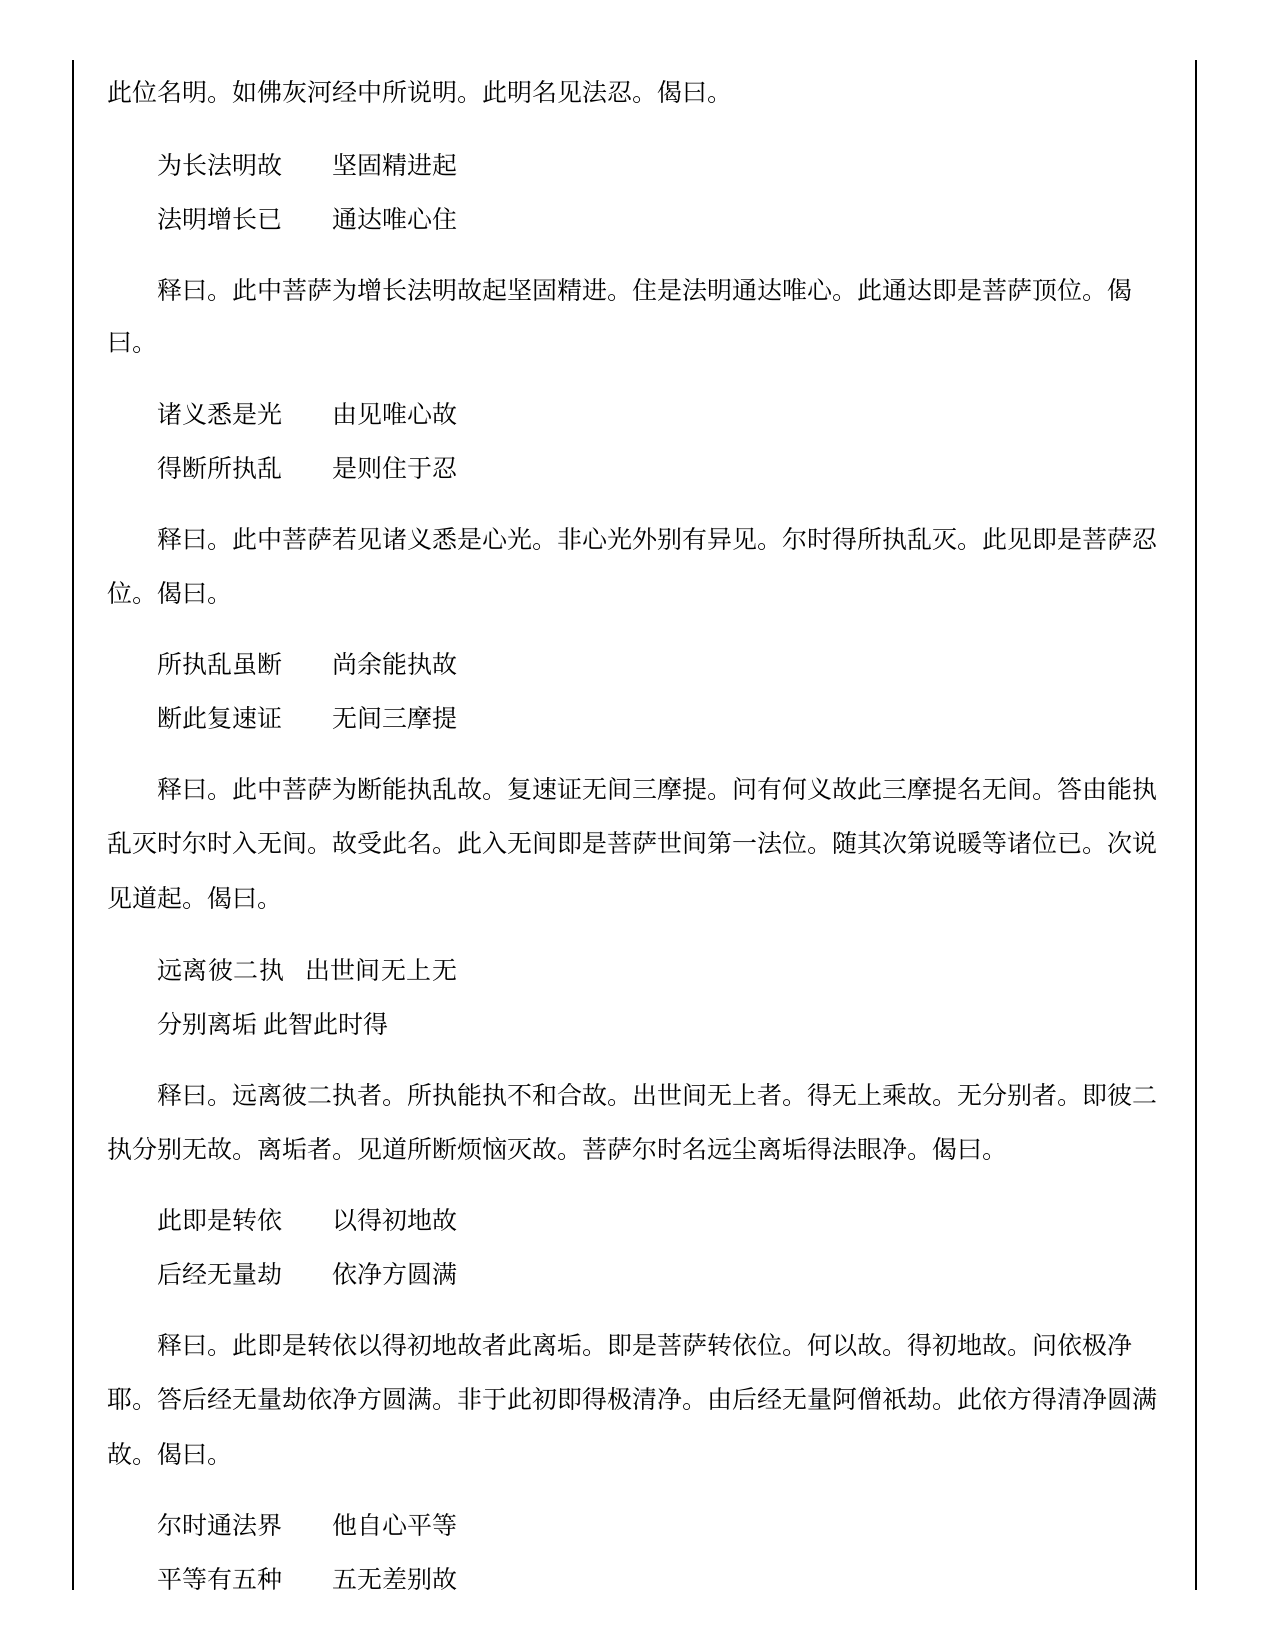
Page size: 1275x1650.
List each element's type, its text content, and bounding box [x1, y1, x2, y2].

text 释曰。此即是转依以得初地故者此离垢。即是菩萨转依位。何以故。得初地故。问依极净 耶。答后经无量劫依净方圆满。非于此初即得极清净。由后经无量阿僧祇劫。此依方得清净圆满故。偈曰。 [107, 1326, 1159, 1470]
text 释曰。远离彼二执者。所执能执不和合故。出世间无上者。得无上乘故。无分别者。即彼二执分别无故。离垢者。见道所断烦恼灭故。菩萨尔时名远尘离垢得法眼净。偈曰。 [107, 1076, 1159, 1166]
text 为长法明故 坚固精进起法明增长已 通达唯心住 [157, 145, 458, 235]
text 曰。 [107, 323, 1173, 359]
text 此位名明。如佛灰河经中所说明。此明名见法忍。偈曰。 [107, 72, 1173, 108]
text 释曰。此中菩萨为增长法明故起坚固精进。住是法明通达唯心。此通达即是菩萨顶位。偈 [157, 270, 1173, 306]
text 远离彼二执 出世间无上无分别离垢 此智此时得 [157, 951, 458, 1041]
text 诸义悉是光 由见唯心故得断所执乱 是则住于忍 [157, 395, 458, 485]
text 所执乱虽断 尚余能执故断此复速证 无间三摩提 [157, 645, 458, 735]
text 释曰。此中菩萨若见诸义悉是心光。非心光外别有异见。尔时得所执乱灭。此见即是菩萨忍位。偈曰。 [107, 520, 1159, 610]
text 此即是转依 以得初地故后经无量劫 依净方圆满 [157, 1201, 458, 1291]
text 尔时通法界 他自心平等平等有五种 五无差别故 [157, 1505, 458, 1595]
text 释曰。此中菩萨为断能执乱故。复速证无间三摩提。问有何义故此三摩提名无间。答由能执乱灭时尔时入无间。故受此名。此入无间即是菩萨世间第一法位。随其次第说暖等诸位已。次说见道起。偈曰。 [107, 770, 1159, 914]
